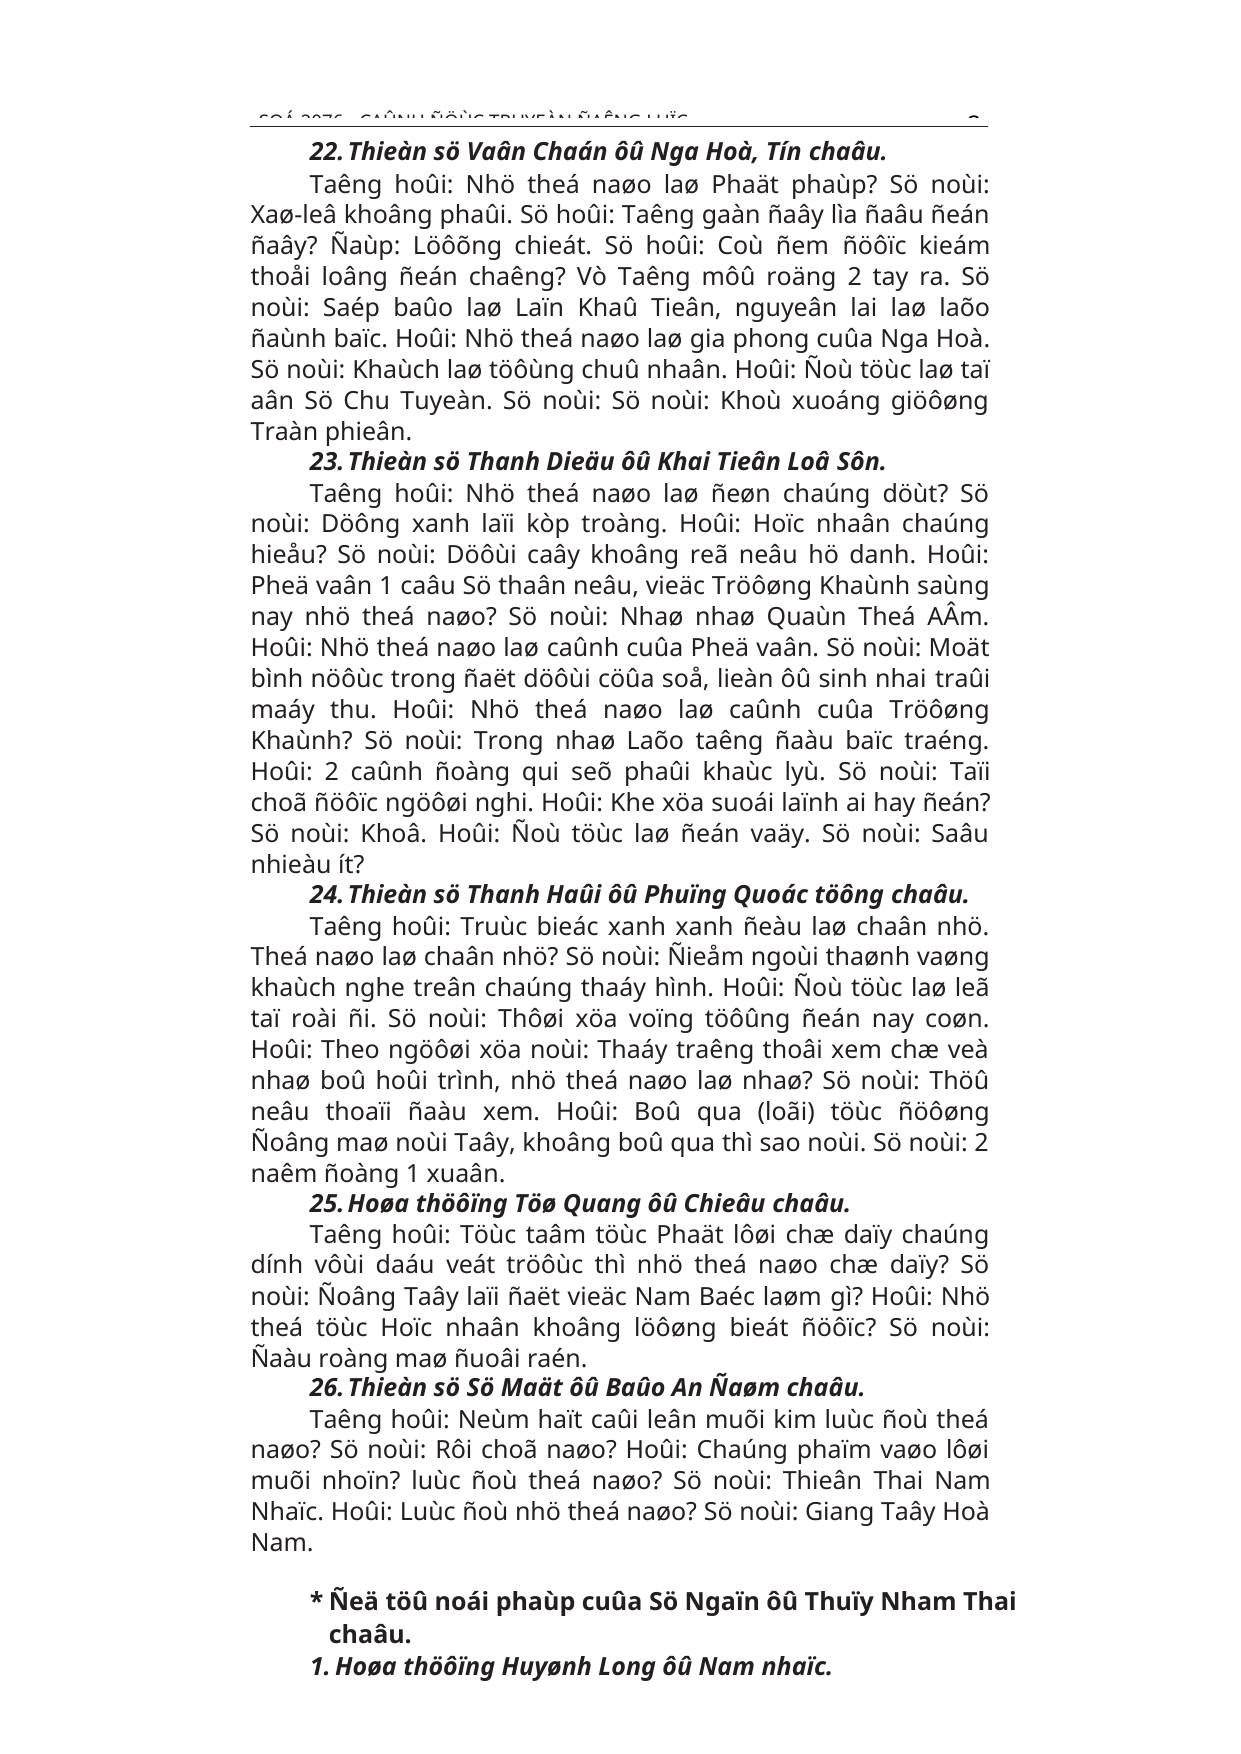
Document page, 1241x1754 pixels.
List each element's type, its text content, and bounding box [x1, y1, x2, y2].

text Taêng hoûi: Truùc bieác xanh xanh ñeàu laø chaân nhö. Theá naøo laø chaân nhö? Sö noùi: Ñieåm ngoùi thaønh vaøng khaùch nghe treân chaúng thaáy hình. Hoûi: Ñoù töùc laø leã taï roài ñi. Sö noùi: Thôøi xöa voïng töôûng ñeán nay coøn. Hoûi: Theo ngöôøi xöa noùi: Thaáy traêng thoâi xem chæ veà nhaø boû hoûi trình, nhö theá naøo laø nhaø? Sö noùi: Thöû neâu thoaïi ñaàu xem. Hoûi: Boû qua (loãi) töùc ñöôøng Ñoâng maø noùi Taây, khoâng boû qua thì sao noùi. Sö noùi: 2 naêm ñoàng 1 xuaân. [250, 910, 990, 1190]
subtitle Hoøa thöôïng Huyønh Long ôû Nam nhaïc. [309, 1650, 1092, 1682]
subtitle Thieàn sö Thanh Haûi ôû Phuïng Quoác töông chaâu. [309, 881, 1092, 909]
text Taêng hoûi: Nhö theá naøo laø Phaät phaùp? Sö noùi: Xaø-leâ khoâng phaûi. Sö hoûi: Taêng gaàn ñaây lìa ñaâu ñeán ñaây? Ñaùp: Löôõng chieát. Sö hoûi: Coù ñem ñöôïc kieám thoåi loâng ñeán chaêng? Vò Taêng môû roäng 2 tay ra. Sö noùi: Saép baûo laø Laïn Khaû Tieân, nguyeân lai laø laõo ñaùnh baïc. Hoûi: Nhö theá naøo laø gia phong cuûa Nga Hoà. Sö noùi: Khaùch laø töôùng chuû nhaân. Hoûi: Ñoù töùc laø taï aân Sö Chu Tuyeàn. Sö noùi: Sö noùi: Khoù xuoáng giöôøng Traàn phieân. [250, 169, 990, 448]
subtitle Hoøa thöôïng Töø Quang ôû Chieâu chaâu. [309, 1190, 1092, 1218]
subtitle Thieàn sö Thanh Dieäu ôû Khai Tieân Loâ Sôn. [309, 448, 1092, 476]
text Taêng hoûi: Töùc taâm töùc Phaät lôøi chæ daïy chaúng dính vôùi daáu veát tröôùc thì nhö theá naøo chæ daïy? Sö noùi: Ñoâng Taây laïi ñaët vieäc Nam Baéc laøm gì? Hoûi: Nhö theá töùc Hoïc nhaân khoâng löôøng bieát ñöôïc? Sö noùi: Ñaàu roàng maø ñuoâi raén. [250, 1219, 990, 1374]
subtitle Thieàn sö Vaân Chaán ôû Nga Hoà, Tín chaâu. [309, 134, 1092, 167]
text Taêng hoûi: Nhö theá naøo laø ñeøn chaúng döùt? Sö noùi: Döông xanh laïi kòp troàng. Hoûi: Hoïc nhaân chaúng hieåu? Sö noùi: Döôùi caây khoâng reã neâu hö danh. Hoûi: Pheä vaân 1 caâu Sö thaân neâu, vieäc Tröôøng Khaùnh saùng nay nhö theá naøo? Sö noùi: Nhaø nhaø Quaùn Theá AÂm. Hoûi: Nhö theá naøo laø caûnh cuûa Pheä vaân. Sö noùi: Moät bình nöôùc trong ñaët döôùi cöûa soå, lieàn ôû sinh nhai traûi maáy thu. Hoûi: Nhö theá naøo laø caûnh cuûa Tröôøng Khaùnh? Sö noùi: Trong nhaø Laõo taêng ñaàu baïc traéng. Hoûi: 2 caûnh ñoàng qui seõ phaûi khaùc lyù. Sö noùi: Taïi choã ñöôïc ngöôøi nghi. Hoûi: Khe xöa suoái laïnh ai hay ñeán? Sö noùi: Khoâ. Hoûi: Ñoù töùc laø ñeán vaäy. Sö noùi: Saâu nhieàu ít? [250, 478, 990, 881]
subtitle Ñeä töû noái phaùp cuûa Sö Ngaïn ôû Thuïy Nham Thai chaâu. [309, 1584, 1092, 1650]
text Taêng hoûi: Neùm haït caûi leân muõi kim luùc ñoù theá naøo? Sö noùi: Rôi choã naøo? Hoûi: Chaúng phaïm vaøo lôøi muõi nhoïn? luùc ñoù theá naøo? Sö noùi: Thieân Thai Nam Nhaïc. Hoûi: Luùc ñoù nhö theá naøo? Sö noùi: Giang Taây Hoà Nam. [250, 1404, 990, 1559]
subtitle Thieàn sö Sö Maät ôû Baûo An Ñaøm chaâu. [309, 1374, 1092, 1403]
